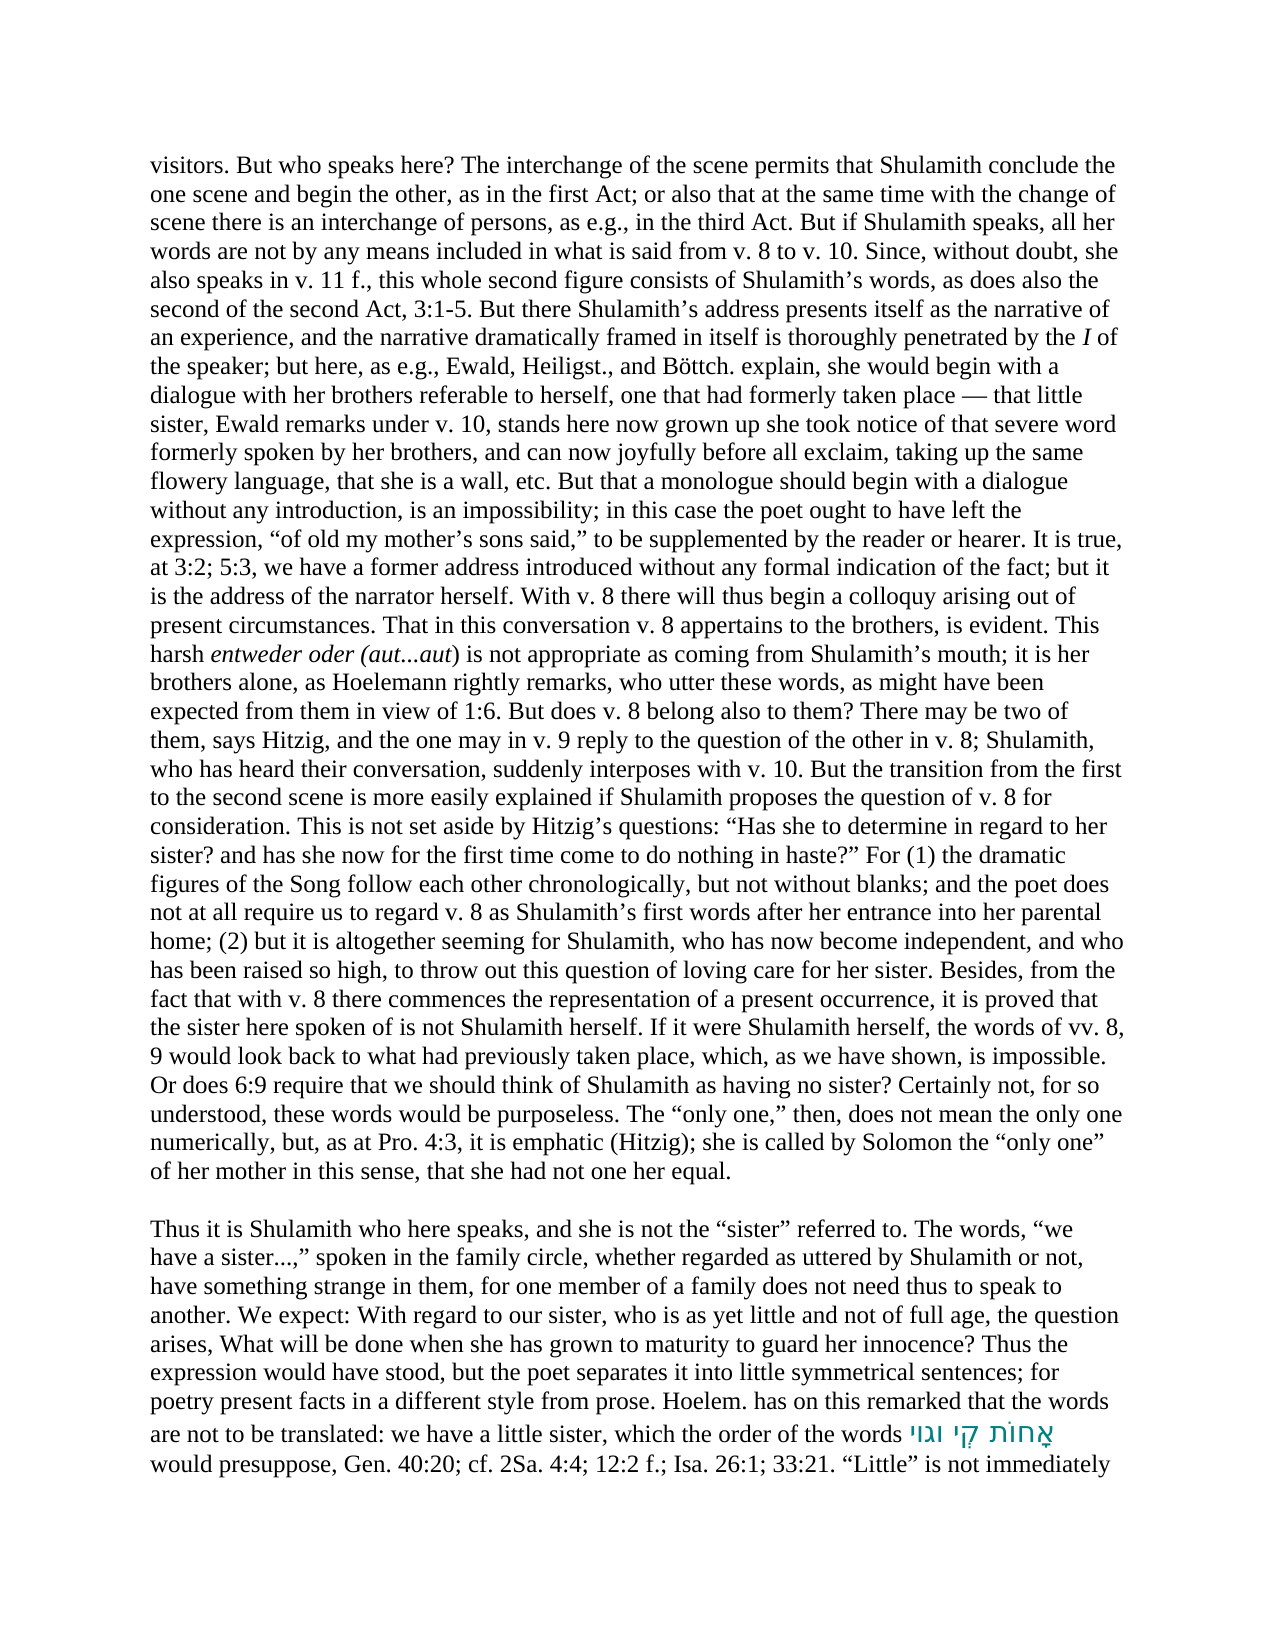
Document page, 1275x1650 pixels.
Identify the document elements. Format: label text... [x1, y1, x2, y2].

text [150, 1214, 1125, 1478]
